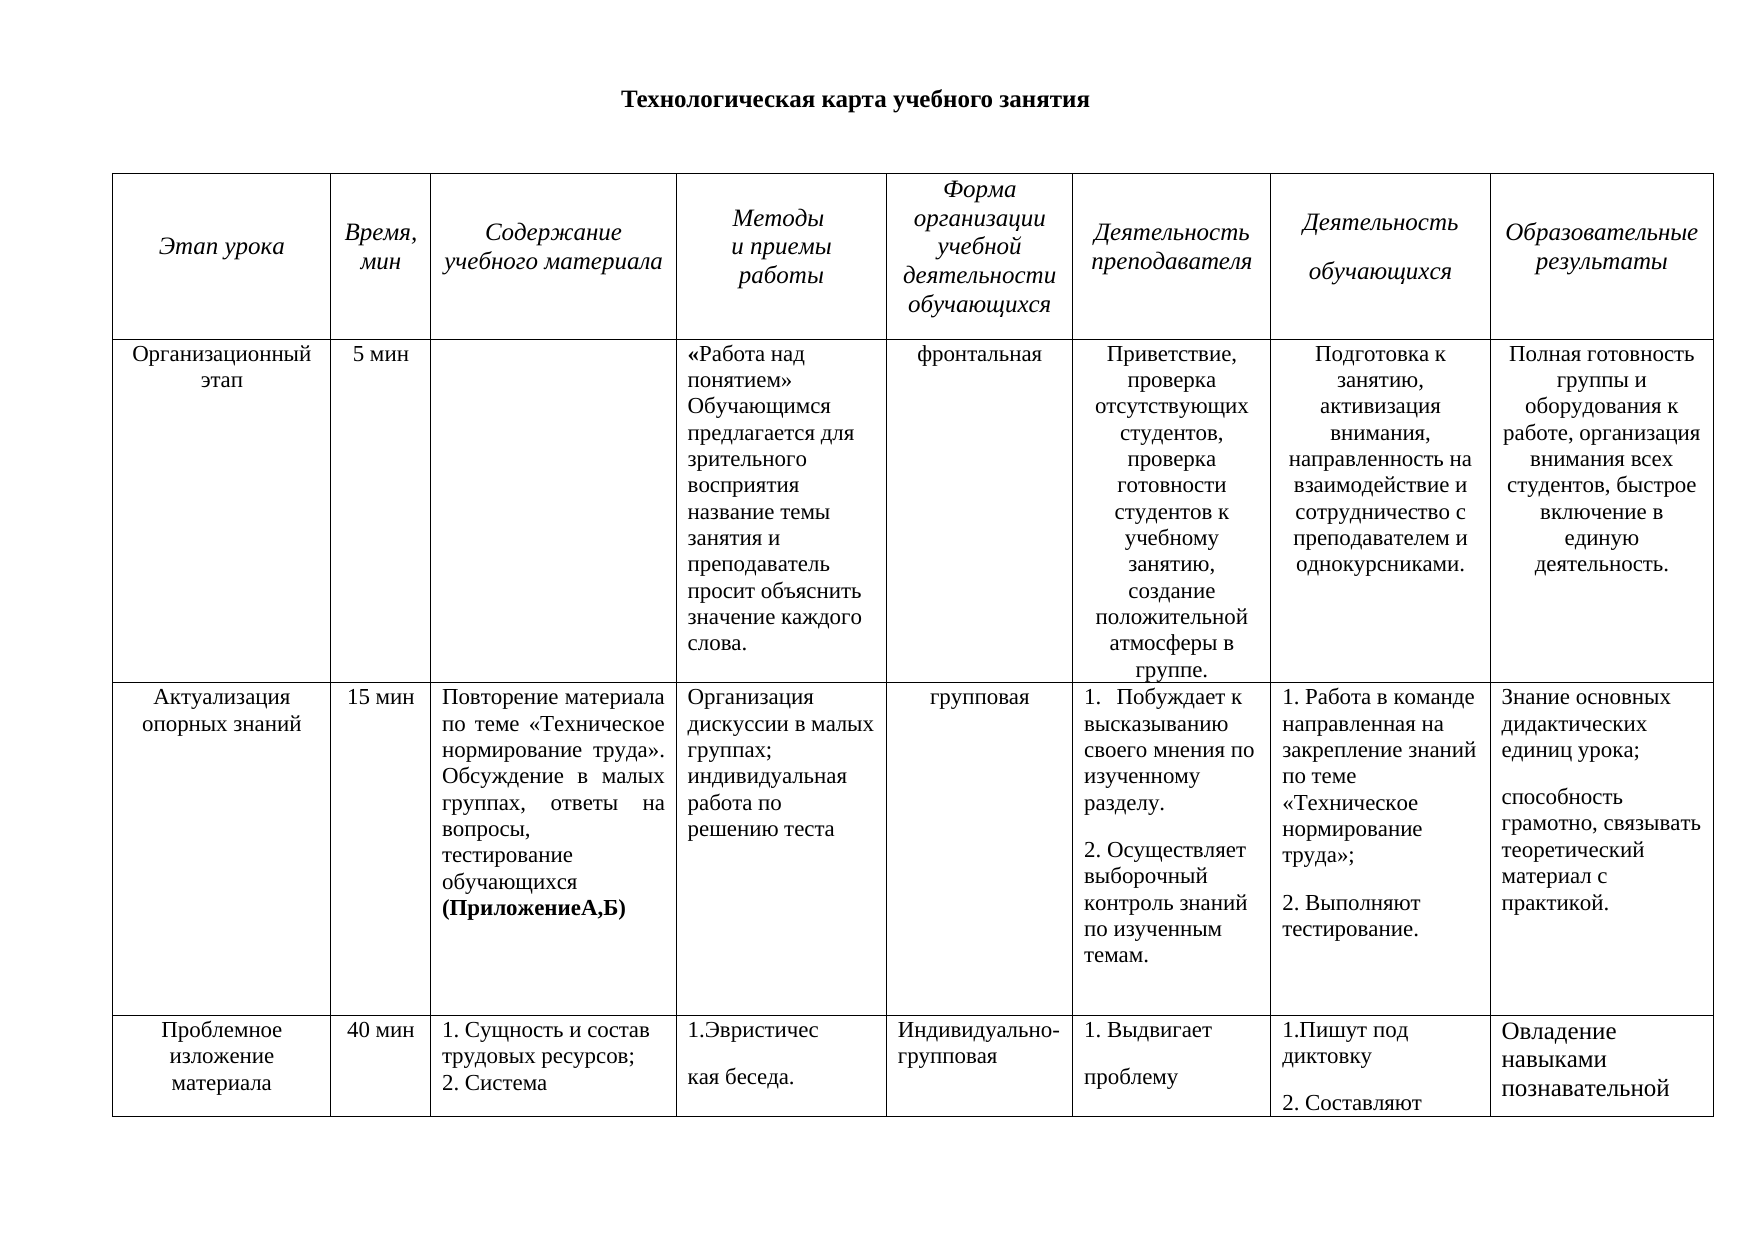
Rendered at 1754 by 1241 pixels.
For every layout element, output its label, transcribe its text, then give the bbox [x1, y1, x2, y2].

table_cell Индивидуально-групповая [887, 1016, 1072, 1116]
table_cell «Работа над понятием» Обучающимся предлагается для зрительного восприятия название темы занятия и преподаватель просит объяснить значение каждого слова. [677, 340, 886, 682]
subtitle Технологическая карта учебного занятия [75, 84, 1636, 113]
table_header Время, мин [331, 174, 430, 338]
table_cell Проблемное изложение материала [113, 1016, 330, 1116]
table_cell 1. Сущность и состав трудовых ресурсов; 2. Система управления трудовыми ресурсами; 3. Характеристики кадрового состава предприятия (Приложение В) [431, 1016, 676, 1116]
table_cell Овладение навыками познавательной деятельности, знакомство с основными понятиями трудовых ресурсов [1491, 1016, 1713, 1116]
table_header Форма организации учебной деятельности обучающихся [887, 174, 1072, 338]
table_header Деятельность обучающихся [1271, 174, 1490, 338]
table_cell Актуализация опорных знаний [113, 683, 330, 1015]
table_cell групповая [887, 683, 1072, 1015]
table_cell фронтальная [887, 340, 1072, 682]
table_cell Повторение материала по теме «Техническое нормирование труда». Обсуждение в малых группах, ответы на вопросы, тестирование обучающихся (ПриложениеА,Б) [431, 683, 676, 1015]
table_cell Полная готовность группы и оборудования к работе, организация внимания всех студентов, быстрое включение в единую деятельность. [1491, 340, 1713, 682]
table_cell Знание основных дидактических единиц урока; способность грамотно, связывать теоретический материал с практикой. [1491, 683, 1713, 1015]
table_header Содержание учебного материала [431, 174, 676, 338]
table_header Этап урока [113, 174, 330, 338]
table_cell [431, 340, 676, 682]
table_cell Приветствие, проверка отсутствующих студентов, проверка готовности студентов к учебному занятию, создание положительной атмосферы в группе. [1073, 340, 1270, 682]
table_cell 1. Работа в команде направленная на закрепление знаний по теме «Техническое нормирование труда»; 2. Выполняют тестирование. [1271, 683, 1490, 1015]
table_cell Организационный этап [113, 340, 330, 682]
table_cell 5 мин [331, 340, 430, 682]
table_cell Организация дискуссии в малых группах; индивидуальная работа по решению теста [677, 683, 886, 1015]
table_cell 40 мин [331, 1016, 430, 1116]
table_cell 15 мин [331, 683, 430, 1015]
table_cell Подготовка к занятию, активизация внимания, направленность на взаимодействие и сотрудничество с преподавателем и однокурсниками. [1271, 340, 1490, 682]
table_cell Побуждает к высказыванию своего мнения по изученному разделу. 2. Осуществляет выборочный контроль знаний по изученным темам. [1073, 683, 1270, 1015]
table_header Образовательные результаты [1491, 174, 1713, 338]
table_cell 1.Эвристичес кая беседа. 2.Мультиме- дийная презентация 3.Вопросы к тексту 4. Работа по алгоритму при решении практических задач [677, 1016, 886, 1116]
table_header Деятельность преподавателя [1073, 174, 1270, 338]
table_header Методы и приемы работы [677, 174, 886, 338]
